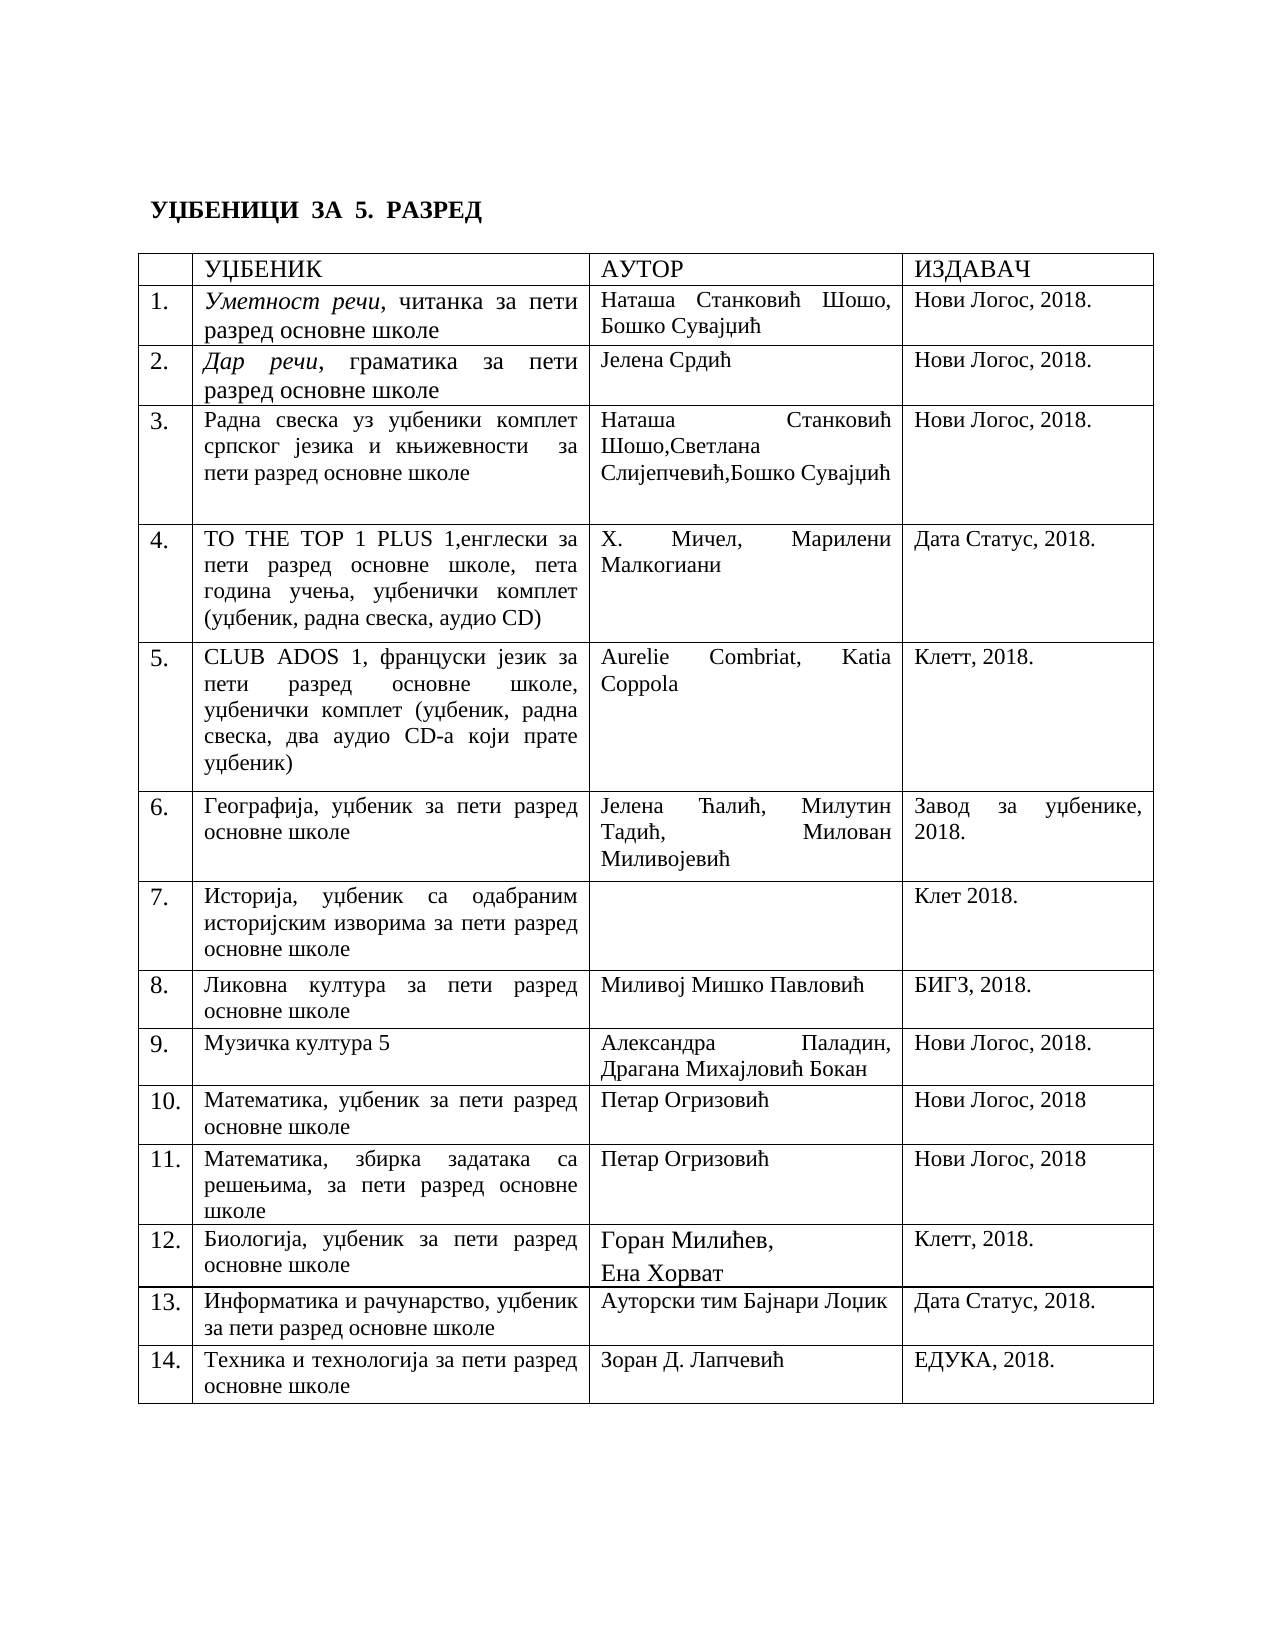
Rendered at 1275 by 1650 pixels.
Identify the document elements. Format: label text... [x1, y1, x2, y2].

table_cell 11. [139, 1145, 192, 1224]
table_cell Ауторски тим Бајнари Лоџик [590, 1288, 902, 1344]
table_cell Уметност речи, читанка за пети разред основне школе [193, 286, 589, 345]
table_cell 5. [139, 643, 192, 791]
table_header [139, 254, 192, 285]
table_cell 12. [139, 1225, 192, 1286]
table_cell Петар Огризовић [590, 1145, 902, 1224]
table_cell Х. Мичел, Марилени Малкогиани [590, 525, 902, 642]
table_cell Историја, уџбеник са одабраним историјским изворима за пети разред основне школе [193, 882, 589, 969]
table_cell Aurelie Combriat, Katia Coppola [590, 643, 902, 791]
table_cell 13. [139, 1288, 192, 1344]
table_cell 3. [139, 406, 192, 524]
table_cell Јелена Ћалић, Милутин Тадић, Милован Миливојевић [590, 792, 902, 881]
table_cell Математика, уџбеник за пети разред основне школе [193, 1086, 589, 1143]
table_cell Музичка култура 5 [193, 1029, 589, 1085]
table_cell ЕДУКА, 2018. [903, 1346, 1153, 1403]
table_cell Горан Милићев, Ена Хорват [590, 1225, 902, 1286]
table_header ИЗДАВАЧ [903, 254, 1153, 285]
table_cell Нови Логос, 2018. [903, 286, 1153, 345]
table_cell 14. [139, 1346, 192, 1403]
table_cell Нови Логос, 2018. [903, 346, 1153, 405]
table_cell Биологија, уџбеник за пети разред основне школе [193, 1225, 589, 1286]
table_cell 8. [139, 971, 192, 1028]
table_cell Дар речи, граматика за пети разред основне школе [193, 346, 589, 405]
table_cell 7. [139, 882, 192, 969]
table_cell 6. [139, 792, 192, 881]
table_cell 2. [139, 346, 192, 405]
table_cell Дата Статус, 2018. [903, 1288, 1153, 1344]
table_cell Клет 2018. [903, 882, 1153, 969]
table_header АУТОР [590, 254, 902, 285]
table_cell Завод за уџбенике, 2018. [903, 792, 1153, 881]
table_cell Дата Статус, 2018. [903, 525, 1153, 642]
table_cell Наташа Станковић Шошо, Бошко Сувајџић [590, 286, 902, 345]
table_cell Ликовна култура за пети разред основне школе [193, 971, 589, 1028]
table_cell Клетт, 2018. [903, 1225, 1153, 1286]
table_cell Нови Логос, 2018. [903, 1029, 1153, 1085]
table_cell Нови Логос, 2018 [903, 1145, 1153, 1224]
table_cell Петар Огризовић [590, 1086, 902, 1143]
table_cell TO THE TOP 1 PLUS 1,енглески за пети разред основне школе, пета година учења, уџбенички комплет (уџбеник, радна свеска, аудио CD) [193, 525, 589, 642]
table_cell Техника и технологија за пети разред основне школе [193, 1346, 589, 1403]
table_cell [590, 882, 902, 969]
table_cell CLUB ADOS 1, француски језик за пети разред основне школе, уџбенички комплет (уџбеник, радна свеска, два аудио CD-а који прате уџбеник) [193, 643, 589, 791]
table_cell Нови Логос, 2018. [903, 406, 1153, 524]
table_cell Математика, збирка задатака са решењима, за пети разред основне школе [193, 1145, 589, 1224]
text УЏБЕНИЦИ ЗА 5. РАЗРЕД [150, 196, 1125, 224]
table_cell 9. [139, 1029, 192, 1085]
table_cell Клетт, 2018. [903, 643, 1153, 791]
table_cell Нови Логос, 2018 [903, 1086, 1153, 1143]
table_cell БИГЗ, 2018. [903, 971, 1153, 1028]
table_cell Миливој Мишко Павловић [590, 971, 902, 1028]
table_cell 1. [139, 286, 192, 345]
table_cell Радна свеска уз уџбеники комплет српског језика и књижевности за пети разред основне школе [193, 406, 589, 524]
table_cell 4. [139, 525, 192, 642]
table_cell Географија, уџбеник за пети разред основне школе [193, 792, 589, 881]
table_cell Александра Паладин, Драгана Михајловић Бокан [590, 1029, 902, 1085]
table_cell 10. [139, 1086, 192, 1143]
table_cell Информатика и рачунарство, уџбеник за пети разред основне школе [193, 1288, 589, 1344]
table_header УЏБЕНИК [193, 254, 589, 285]
table_cell Зоран Д. Лапчевић [590, 1346, 902, 1403]
table_cell Јелена Срдић [590, 346, 902, 405]
table_cell Наташа Станковић Шошо,Светлана Слијепчевић,Бошко Сувајџић [590, 406, 902, 524]
